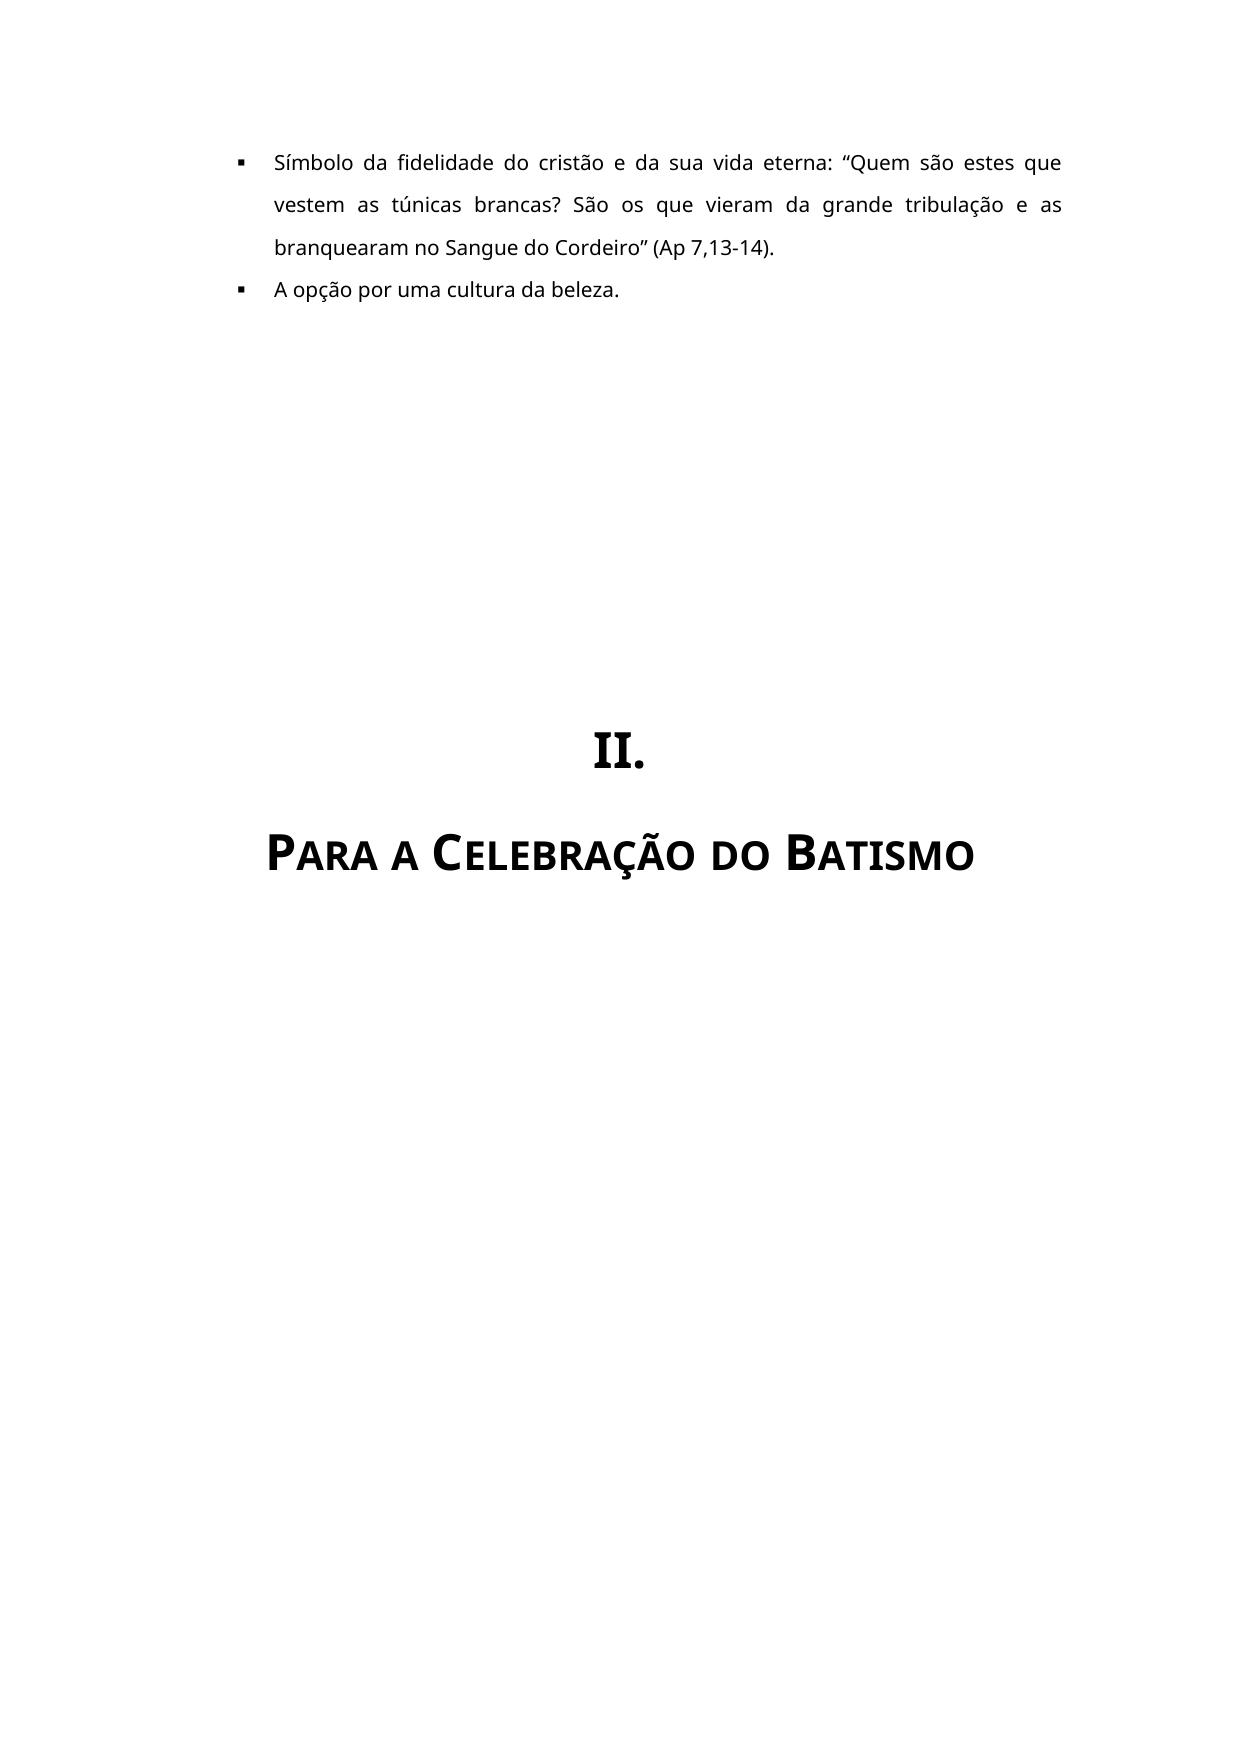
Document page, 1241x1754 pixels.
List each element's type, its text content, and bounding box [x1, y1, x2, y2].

list A opção por uma cultura da beleza. [236, 275, 1063, 304]
text Para a Celebração do Batismo [177, 817, 1063, 885]
text II. [177, 715, 1063, 783]
list Símbolo da fidelidade do cristão e da sua vida eterna: “Quem são estes que vestem as túnicas brancas? São os que vieram da grande tribulação e as branquearam no Sangue do Cordeiro” (Ap 7,13-14). [236, 148, 1063, 261]
